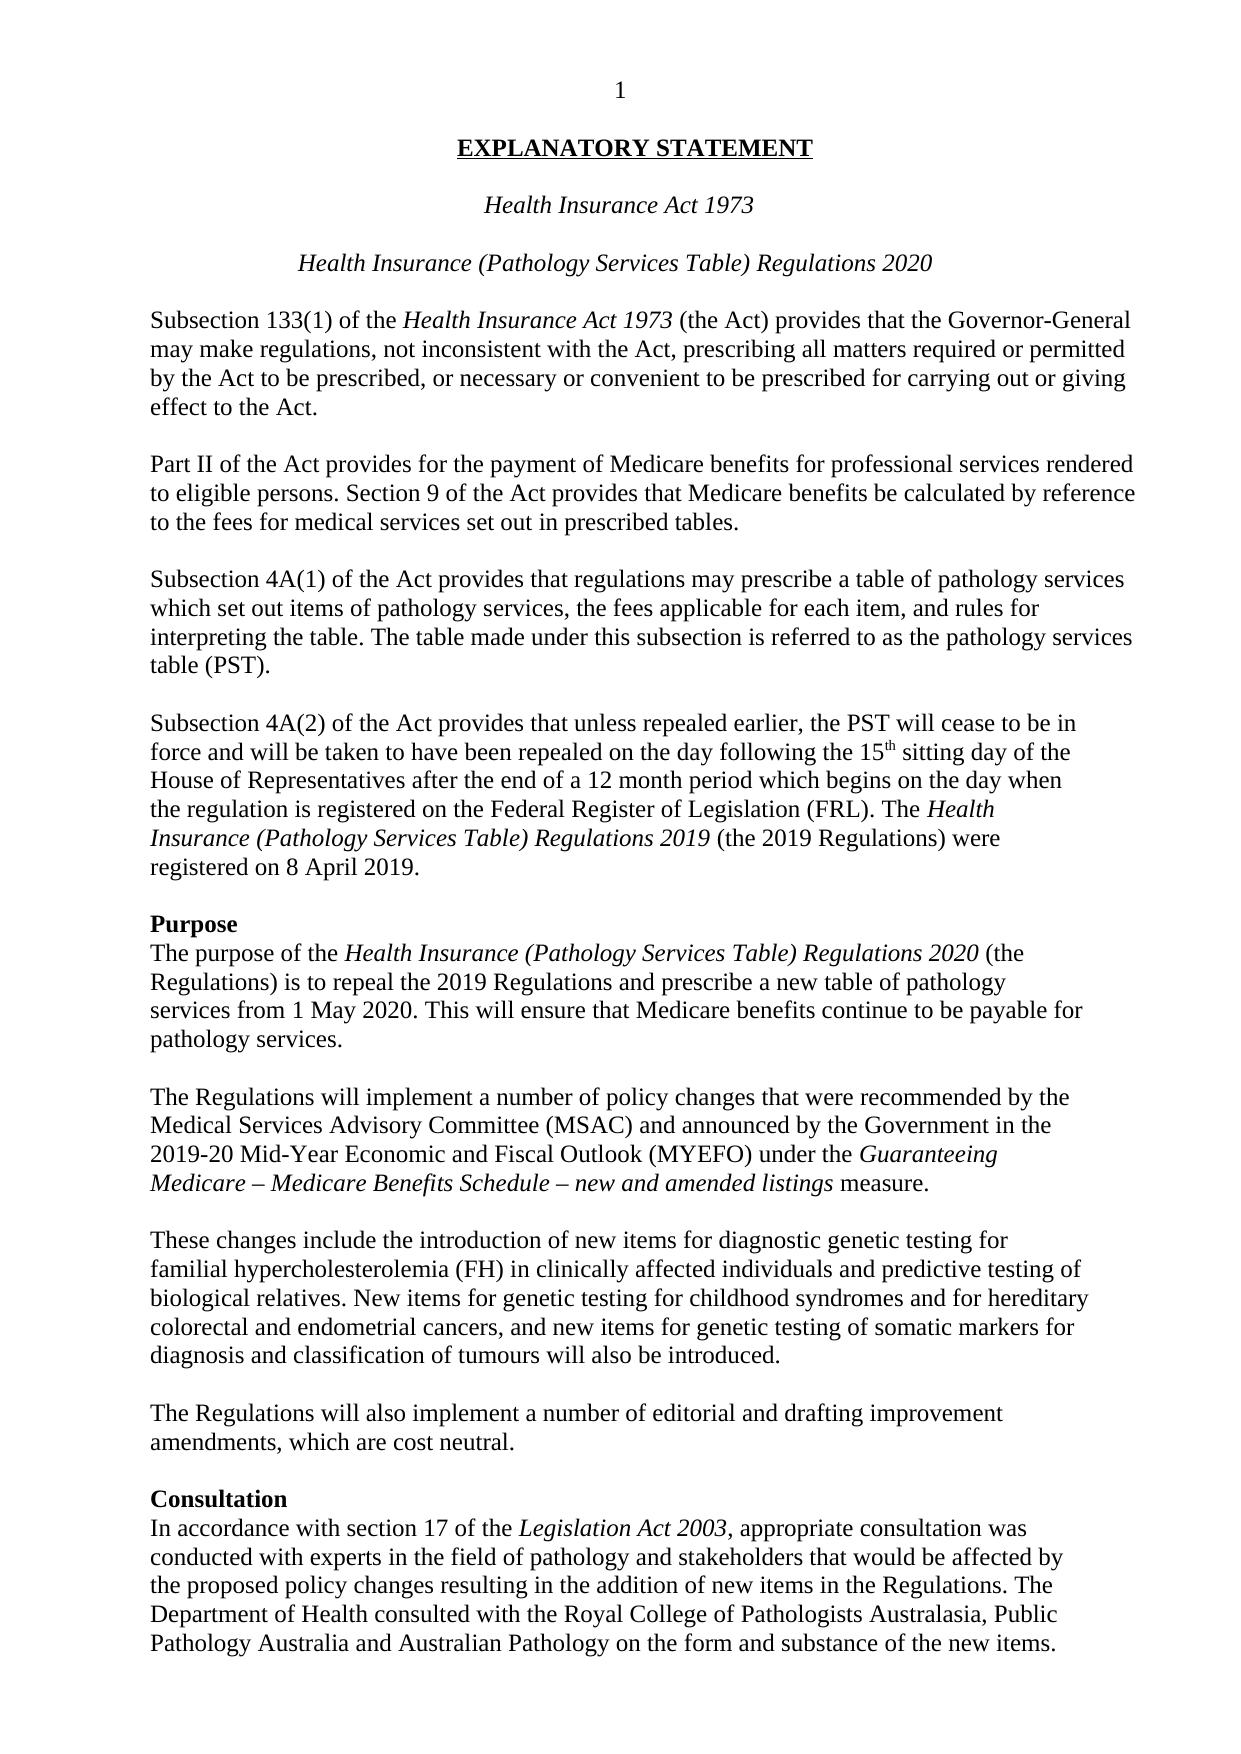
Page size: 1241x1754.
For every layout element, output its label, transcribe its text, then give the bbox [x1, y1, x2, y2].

text Health Insurance Act 1973 [150, 190, 1090, 219]
text Part II of the Act provides for the payment of Medicare benefits for professional services rendered to eligible persons. Section 9 of the Act provides that Medicare benefits be calculated by reference to the fees for medical services set out in prescribed tables. [150, 449, 1141, 535]
text Consultation [150, 1484, 1090, 1513]
text The Regulations will also implement a number of editorial and drafting improvement amendments, which are cost neutral. [150, 1398, 1090, 1455]
text Subsection 4A(1) of the Act provides that regulations may prescribe a table of pathology services which set out items of pathology services, the fees applicable for each item, and rules for interpreting the table. The table made under this subsection is referred to as the pathology services table (PST). [150, 564, 1141, 679]
text The purpose of the Health Insurance (Pathology Services Table) Regulations 2020 (the Regulations) is to repeal the 2019 Regulations and prescribe a new table of pathology services from 1 May 2020. This will ensure that Medicare benefits continue to be payable for pathology services. [150, 938, 1090, 1053]
text Purpose [150, 909, 1090, 938]
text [150, 1513, 1090, 1657]
text The Regulations will implement a number of policy changes that were recommended by the Medical Services Advisory Committee (MSAC) and announced by the Government in the 2019-20 Mid-Year Economic and Fiscal Outlook (MYEFO) under the Guaranteeing Medicare – Medicare Benefits Schedule – new and amended listings measure. [150, 1082, 1090, 1197]
text These changes include the introduction of new items for diagnostic genetic testing for familial hypercholesterolemia (FH) in clinically affected individuals and predictive testing of biological relatives. New items for genetic testing for childhood syndromes and for hereditary colorectal and endometrial cancers, and new items for genetic testing of somatic markers for diagnosis and classification of tumours will also be introduced. [150, 1225, 1090, 1369]
text Subsection 4A(2) of the Act provides that unless repealed earlier, the PST will cease to be in force and will be taken to have been repealed on the day following the 15th sitting day of the House of Representatives after the end of a 12 month period which begins on the day when the regulation is registered on the Federal Register of Legislation (FRL). The Health Insurance (Pathology Services Table) Regulations 2019 (the 2019 Regulations) were registered on 8 April 2019. [150, 708, 1090, 880]
text Subsection 133(1) of the Health Insurance Act 1973 (the Act) provides that the Governor-General may make regulations, not inconsistent with the Act, prescribing all matters required or permitted by the Act to be prescribed, or necessary or convenient to be prescribed for carrying out or giving effect to the Act. [150, 305, 1141, 420]
text EXPLANATORY STATEMENT [179, 133, 1090, 162]
text Health Insurance (Pathology Services Table) Regulations 2020 [298, 248, 1090, 277]
